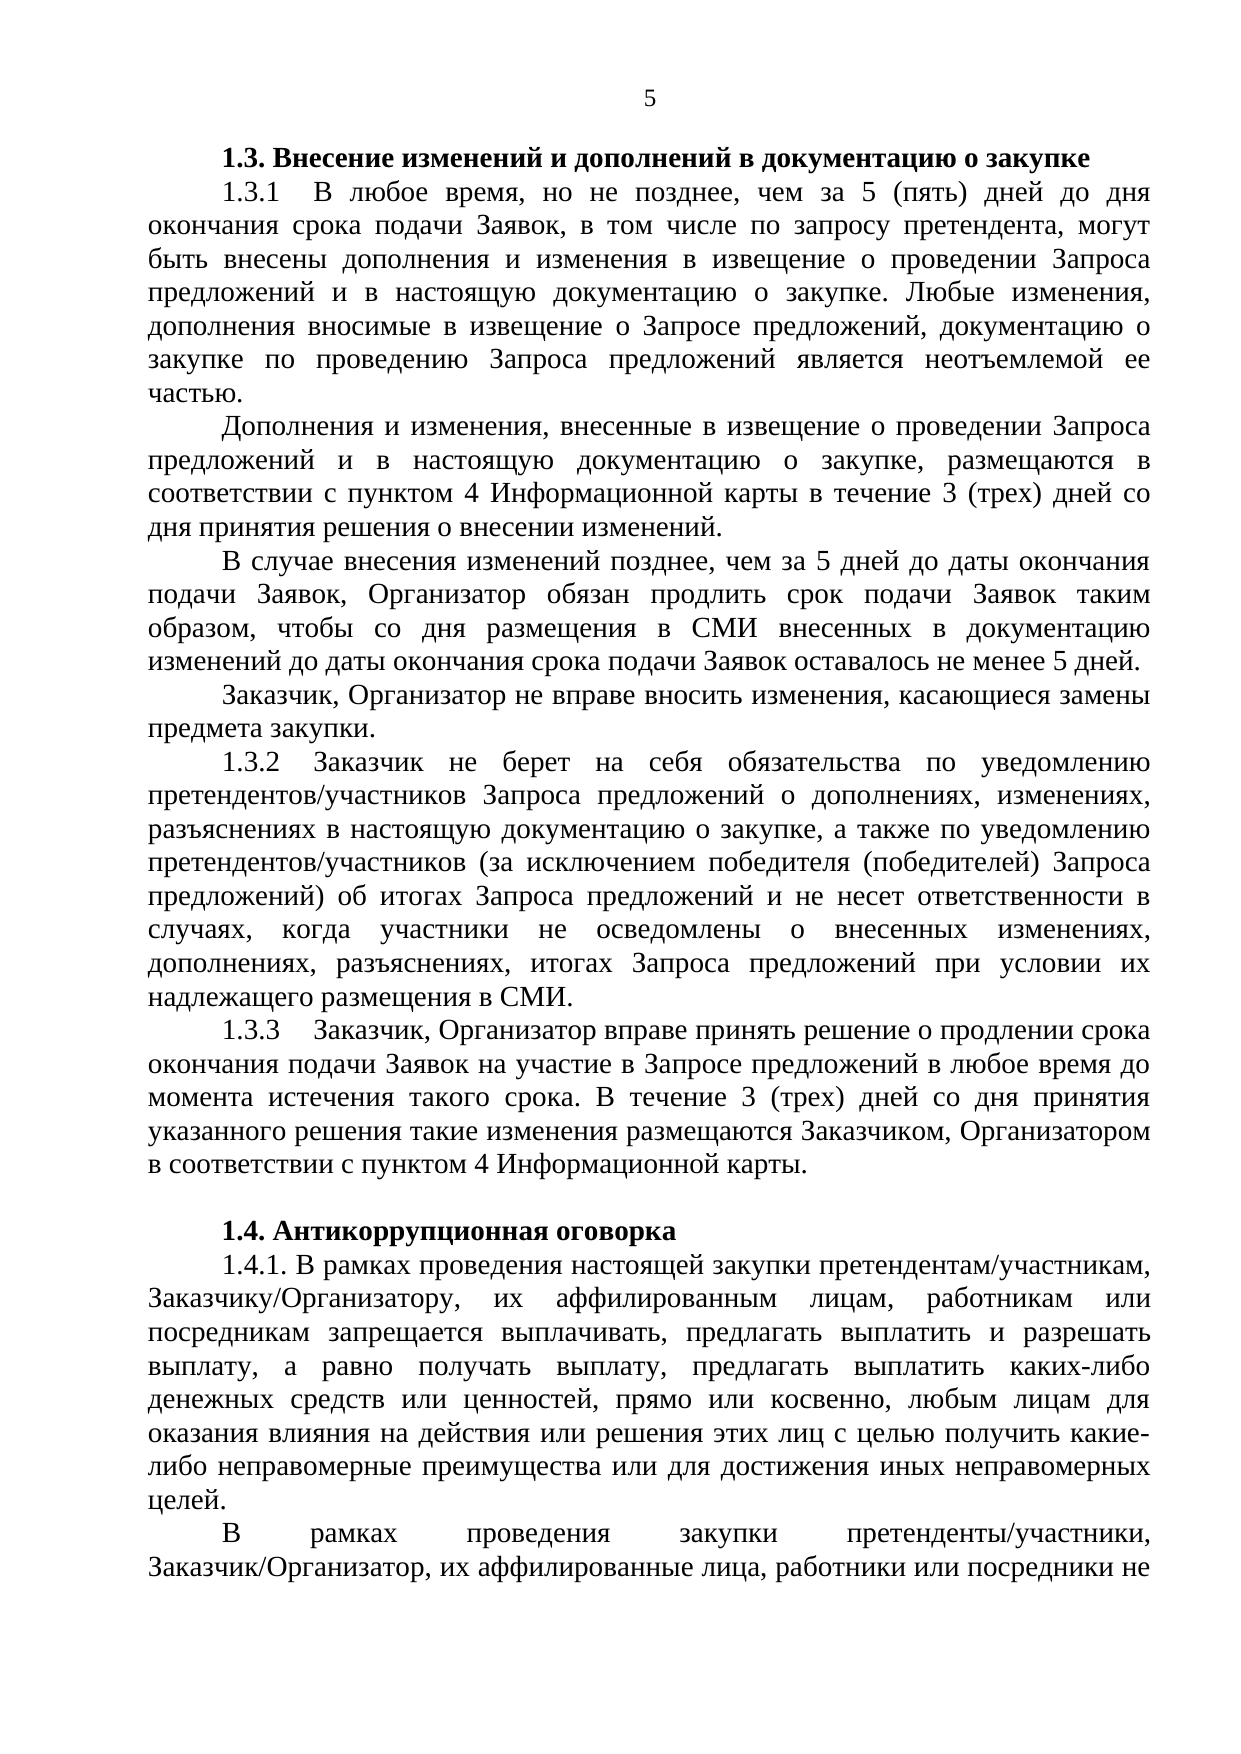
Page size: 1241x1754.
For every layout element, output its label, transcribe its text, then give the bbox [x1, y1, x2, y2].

list Заказчик, Организатор вправе принять решение о продлении срока окончания подачи Заявок на участие в Запросе предложений в любое время до момента истечения такого срока. В течение 3 (трех) дней со дня принятия указанного решения такие изменения размещаются Заказчиком, Организатором в соответствии с пунктом 4 Информационной карты. [148, 1012, 1152, 1180]
text Заказчик, Организатор не вправе вносить изменения, касающиеся замены предмета закупки. [148, 677, 1152, 744]
text 1.4.1. В рамках проведения настоящей закупки претендентам/участникам, Заказчику/Организатору, их аффилированным лицам, работникам или посредникам запрещается выплачивать, предлагать выплатить и разрешать выплату, а равно получать выплату, предлагать выплатить каких-либо денежных средств или ценностей, прямо или косвенно, любым лицам для оказания влияния на действия или решения этих лиц с целью получить какие-либо неправомерные преимущества или для достижения иных неправомерных целей. [148, 1247, 1152, 1515]
text Дополнения и изменения, внесенные в извещение о проведении Запроса предложений и в настоящую документацию о закупке, размещаются в соответствии с пунктом 4 Информационной карты в течение 3 (трех) дней со дня принятия решения о внесении изменений. [148, 408, 1152, 543]
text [148, 1515, 1152, 1582]
text В случае внесения изменений позднее, чем за 5 дней до даты окончания подачи Заявок, Организатор обязан продлить срок подачи Заявок таким образом, чтобы со дня размещения в СМИ внесенных в документацию изменений до даты окончания срока подачи Заявок оставалось не менее 5 дней. [148, 543, 1152, 677]
list Заказчик не берет на себя обязательства по уведомлению претендентов/участников Запроса предложений о дополнениях, изменениях, разъяснениях в настоящую документацию о закупке, а также по уведомлению претендентов/участников (за исключением победителя (победителей) Запроса предложений) об итогах Запроса предложений и не несет ответственности в случаях, когда участники не осведомлены о внесенных изменениях, дополнениях, разъяснениях, итогах Запроса предложений при условии их надлежащего размещения в СМИ. [148, 744, 1152, 1012]
list В любое время, но не позднее, чем за 5 (пять) дней до дня окончания срока подачи Заявок, в том числе по запросу претендента, могут быть внесены дополнения и изменения в извещение о проведении Запроса предложений и в настоящую документацию о закупке. Любые изменения, дополнения вносимые в извещение о Запросе предложений, документацию о закупке по проведению Запроса предложений является неотъемлемой ее частью. [148, 174, 1152, 408]
subtitle 1.4. Антикоррупционная оговорка [208, 1213, 1152, 1247]
subtitle 1.3. Внесение изменений и дополнений в документацию о закупке [208, 140, 1152, 174]
